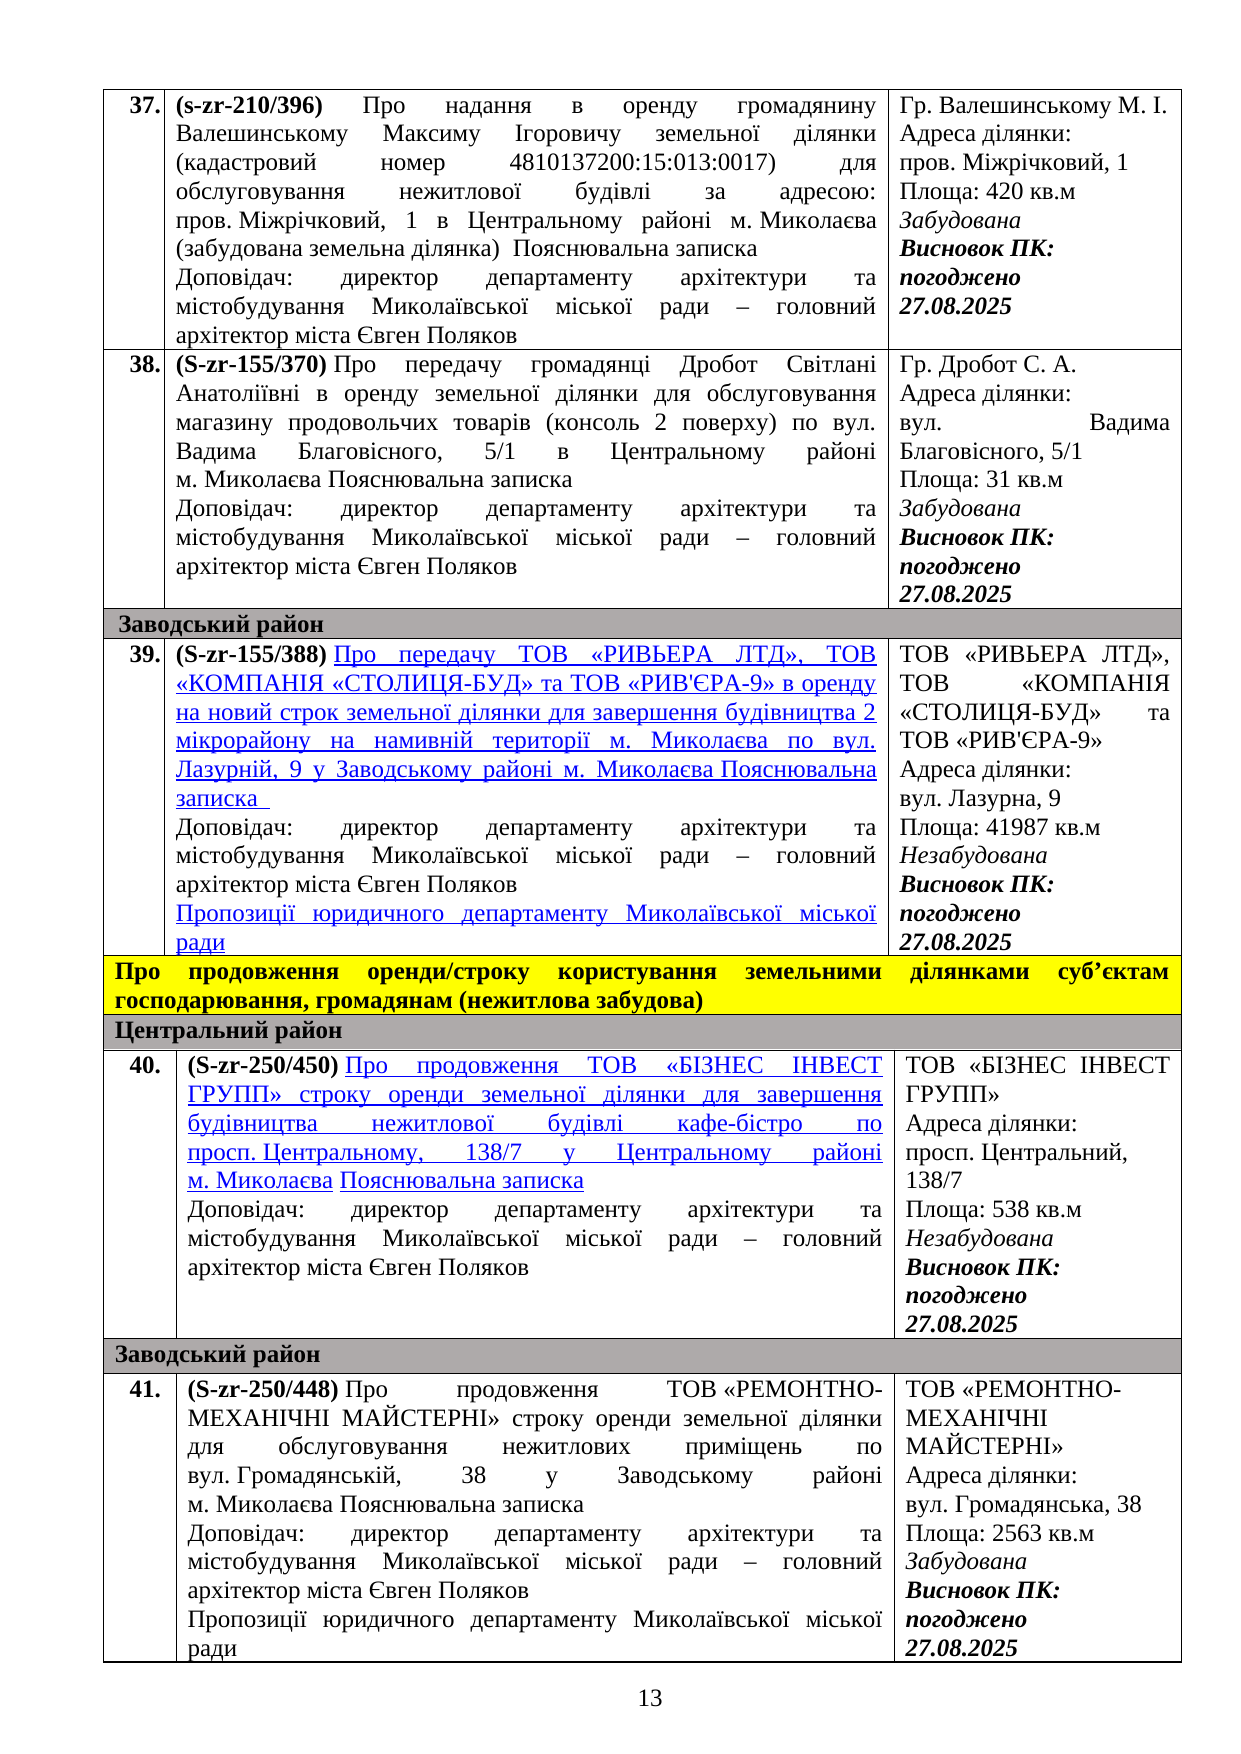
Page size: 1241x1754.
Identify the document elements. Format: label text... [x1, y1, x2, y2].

table_cell Гр. Валешинському М. І. Адреса ділянки: пров. Міжрічковий, 1 Площа: 420 кв.м Забудована Висновок ПК: погоджено 27.08.2025 [889, 90, 1181, 348]
table_cell Заводський район [104, 609, 1181, 638]
table_cell ТОВ «РИВЬЕРА ЛТД», ТОВ «КОМПАНІЯ «СТОЛИЦЯ-БУД» та ТОВ «РИВ'ЄРА-9» Адреса ділянки: вул. Лазурна, 9 Площа: 41987 кв.м Незабудована Висновок ПК: погоджено 27.08.2025 [889, 639, 1181, 955]
table_cell [104, 350, 164, 608]
table_cell ТОВ «РЕМОНТНО-МЕХАНІЧНІ МАЙСТЕРНІ» Адреса ділянки: вул. Громадянська, 38 Площа: 2563 кв.м Забудована Висновок ПК: погоджено 27.08.2025 [895, 1374, 1181, 1661]
table_cell Заводський район [104, 1339, 1181, 1373]
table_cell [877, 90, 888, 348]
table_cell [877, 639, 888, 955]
table_cell Центральний район [104, 1015, 1181, 1049]
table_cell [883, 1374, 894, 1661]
table_cell [104, 639, 164, 955]
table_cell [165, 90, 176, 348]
table_cell (S-zr-155/370) Про передачу громадянці Дробот Світлані Анатоліївні в оренду земельної ділянки для обслуговування магазину продовольчих товарів (консоль 2 поверху) по вул. Вадима Благовісного, 5/1 в Центральному районі м. Миколаєва Пояснювальна записка Доповідач: директор департаменту архітектури та містобудування Миколаївської міської ради – головний архітектор міста Євген Поляков [165, 350, 888, 608]
table_cell (S-zr-250/450) Про продовження ТОВ «БІЗНЕС ІНВЕСТ ГРУПП» строку оренди земельної ділянки для завершення будівництва нежитлової будівлі кафе-бістро по просп. Центральному, 138/7 у Центральному районі м. Миколаєва Пояснювальна записка Доповідач: директор департаменту архітектури та містобудування Миколаївської міської ради – головний архітектор міста Євген Поляков [177, 1051, 894, 1338]
table_cell ТОВ «БІЗНЕС ІНВЕСТ ГРУПП» Адреса ділянки: просп. Центральний, 138/7 Площа: 538 кв.м Незабудована Висновок ПК: погоджено 27.08.2025 [895, 1051, 1181, 1338]
table_cell Про продовження оренди/строку користування земельними ділянками суб’єктам господарювання, громадянам (нежитлова забудова) [104, 956, 1181, 1014]
table_cell [104, 1051, 176, 1338]
table_cell [104, 1374, 176, 1661]
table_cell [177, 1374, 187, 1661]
table_cell [104, 90, 164, 348]
table_cell Гр. Дробот С. А. Адреса ділянки: вул. Вадима Благовісного, 5/1 Площа: 31 кв.м Забудована Висновок ПК: погоджено 27.08.2025 [889, 350, 1181, 608]
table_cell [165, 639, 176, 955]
